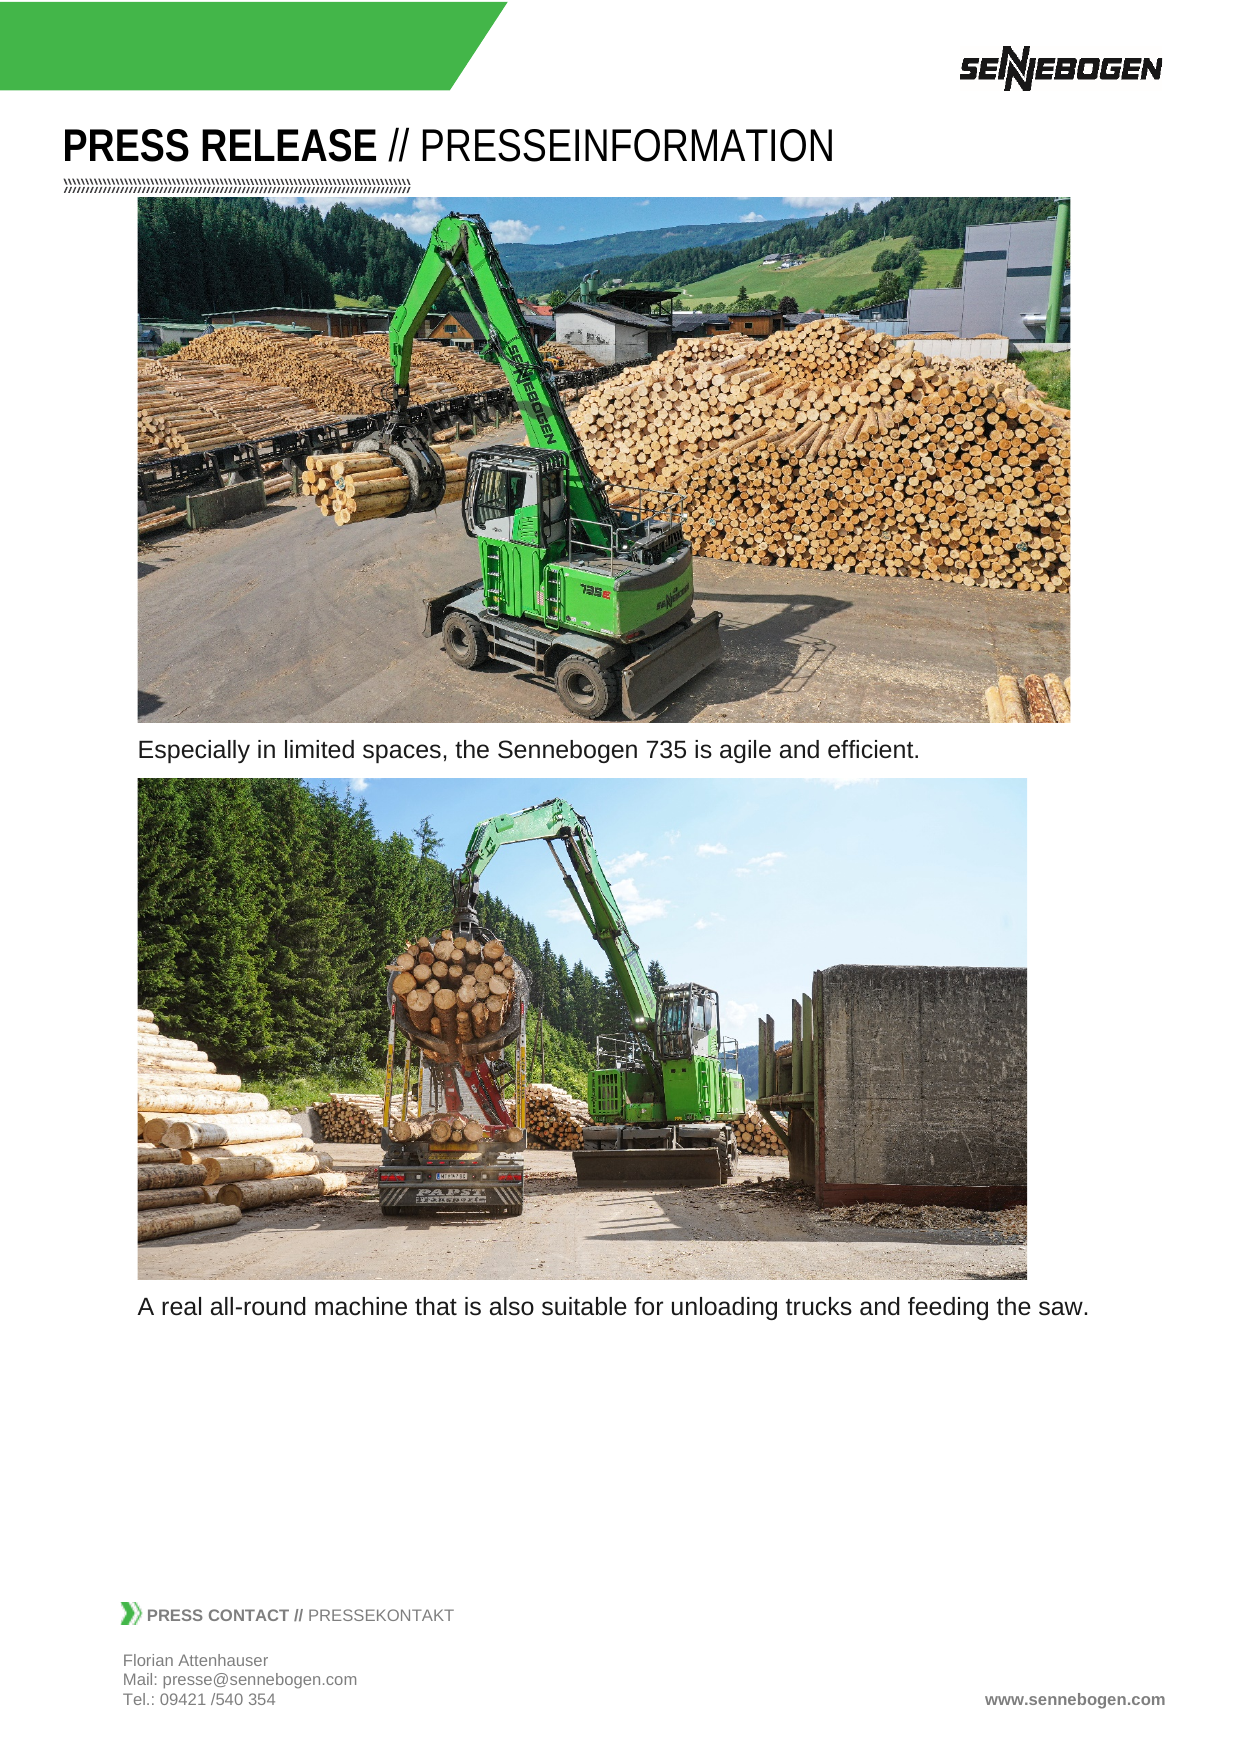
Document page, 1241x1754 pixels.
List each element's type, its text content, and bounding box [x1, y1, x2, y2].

picture [120, 1602, 143, 1625]
picture [137, 778, 1028, 1280]
list A real all-round machine that is also suitable for unloading trucks and feeding the saw. [137, 1292, 1167, 1321]
list Especially in limited spaces, the Sennebogen 735 is agile and efficient. [137, 736, 1167, 764]
picture [137, 197, 1071, 723]
picture [960, 46, 1163, 91]
